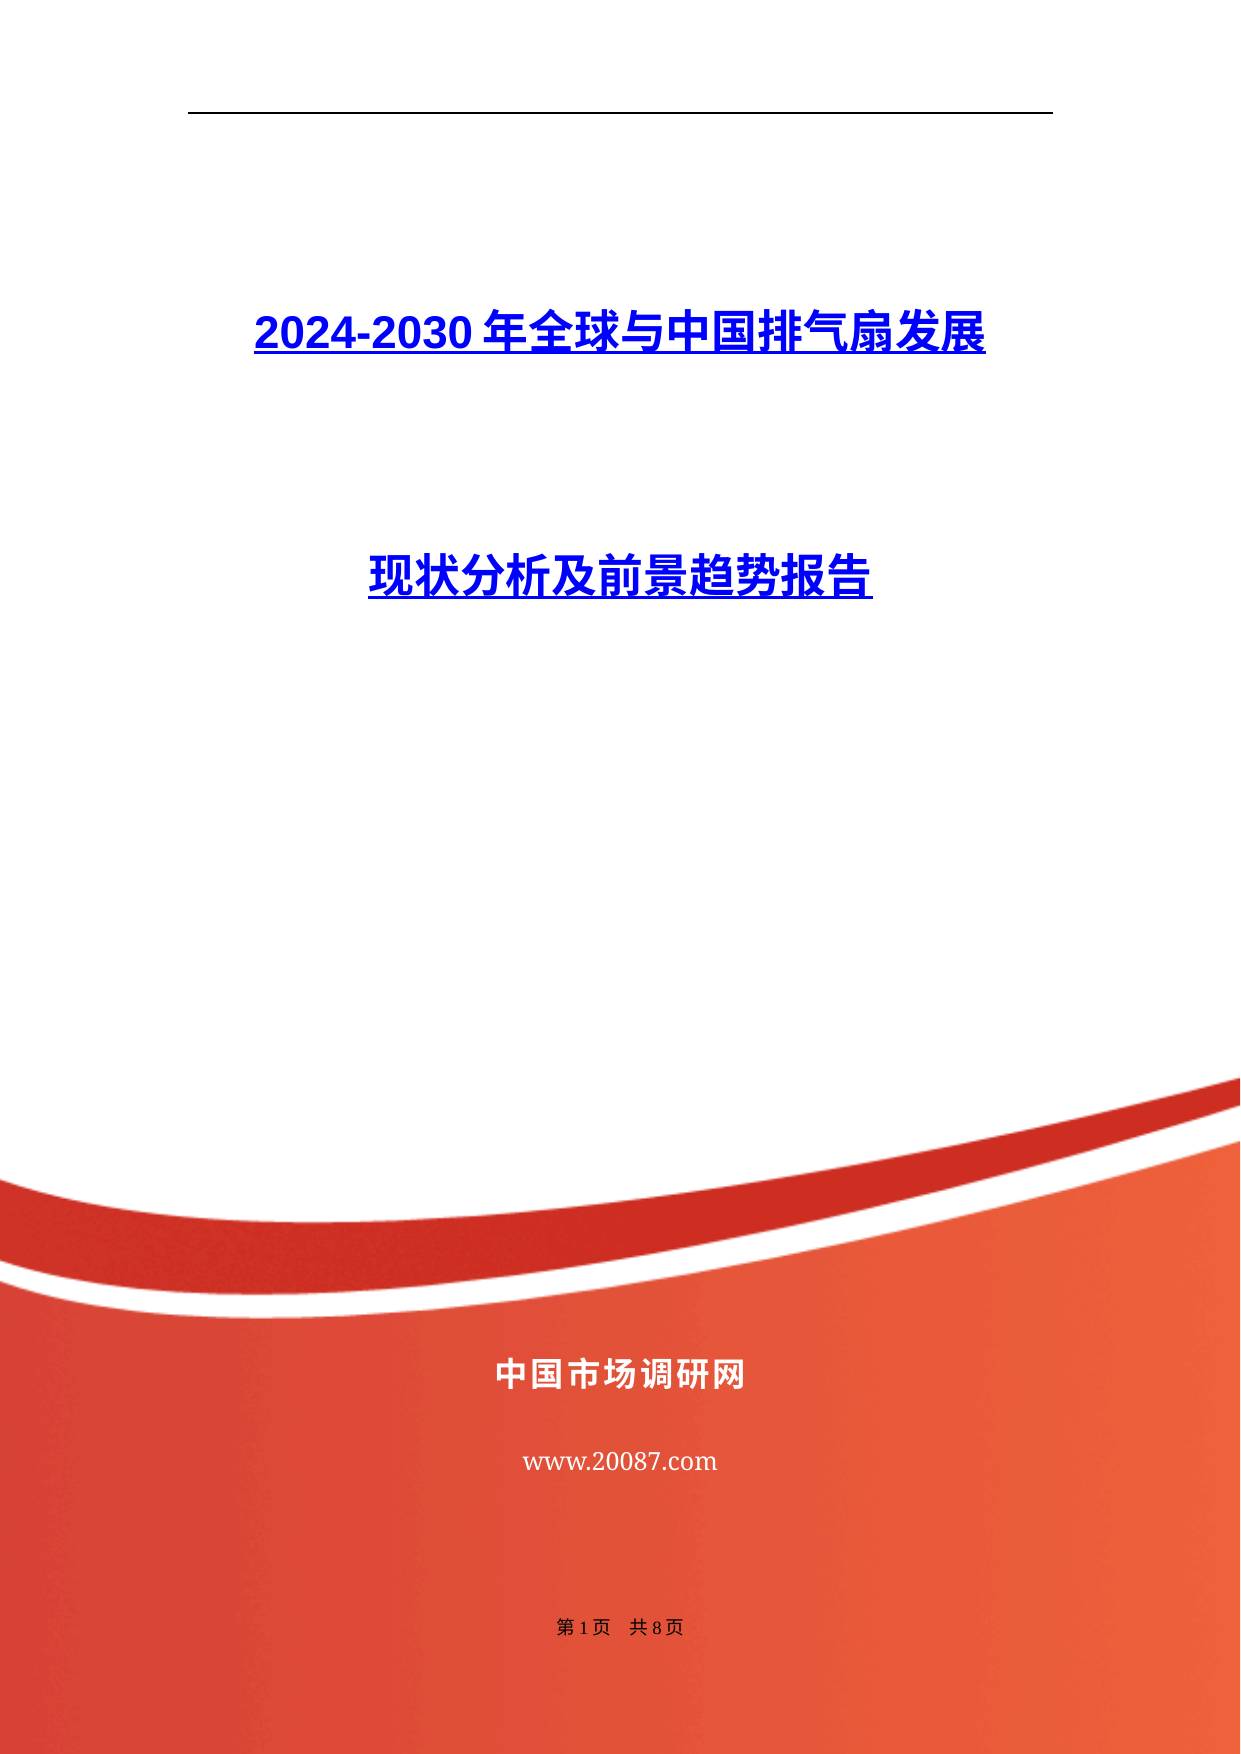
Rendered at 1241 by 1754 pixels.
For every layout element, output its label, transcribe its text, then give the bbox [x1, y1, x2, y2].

text www.20087.com [187, 1428, 1053, 1493]
picture [0, 1006, 1241, 1754]
table_header 2024-2030年全球与中国排气扇发展现状分析及前景趋势报告 [188, 207, 1053, 773]
subtitle 中国市场调研网 [187, 1339, 1053, 1404]
